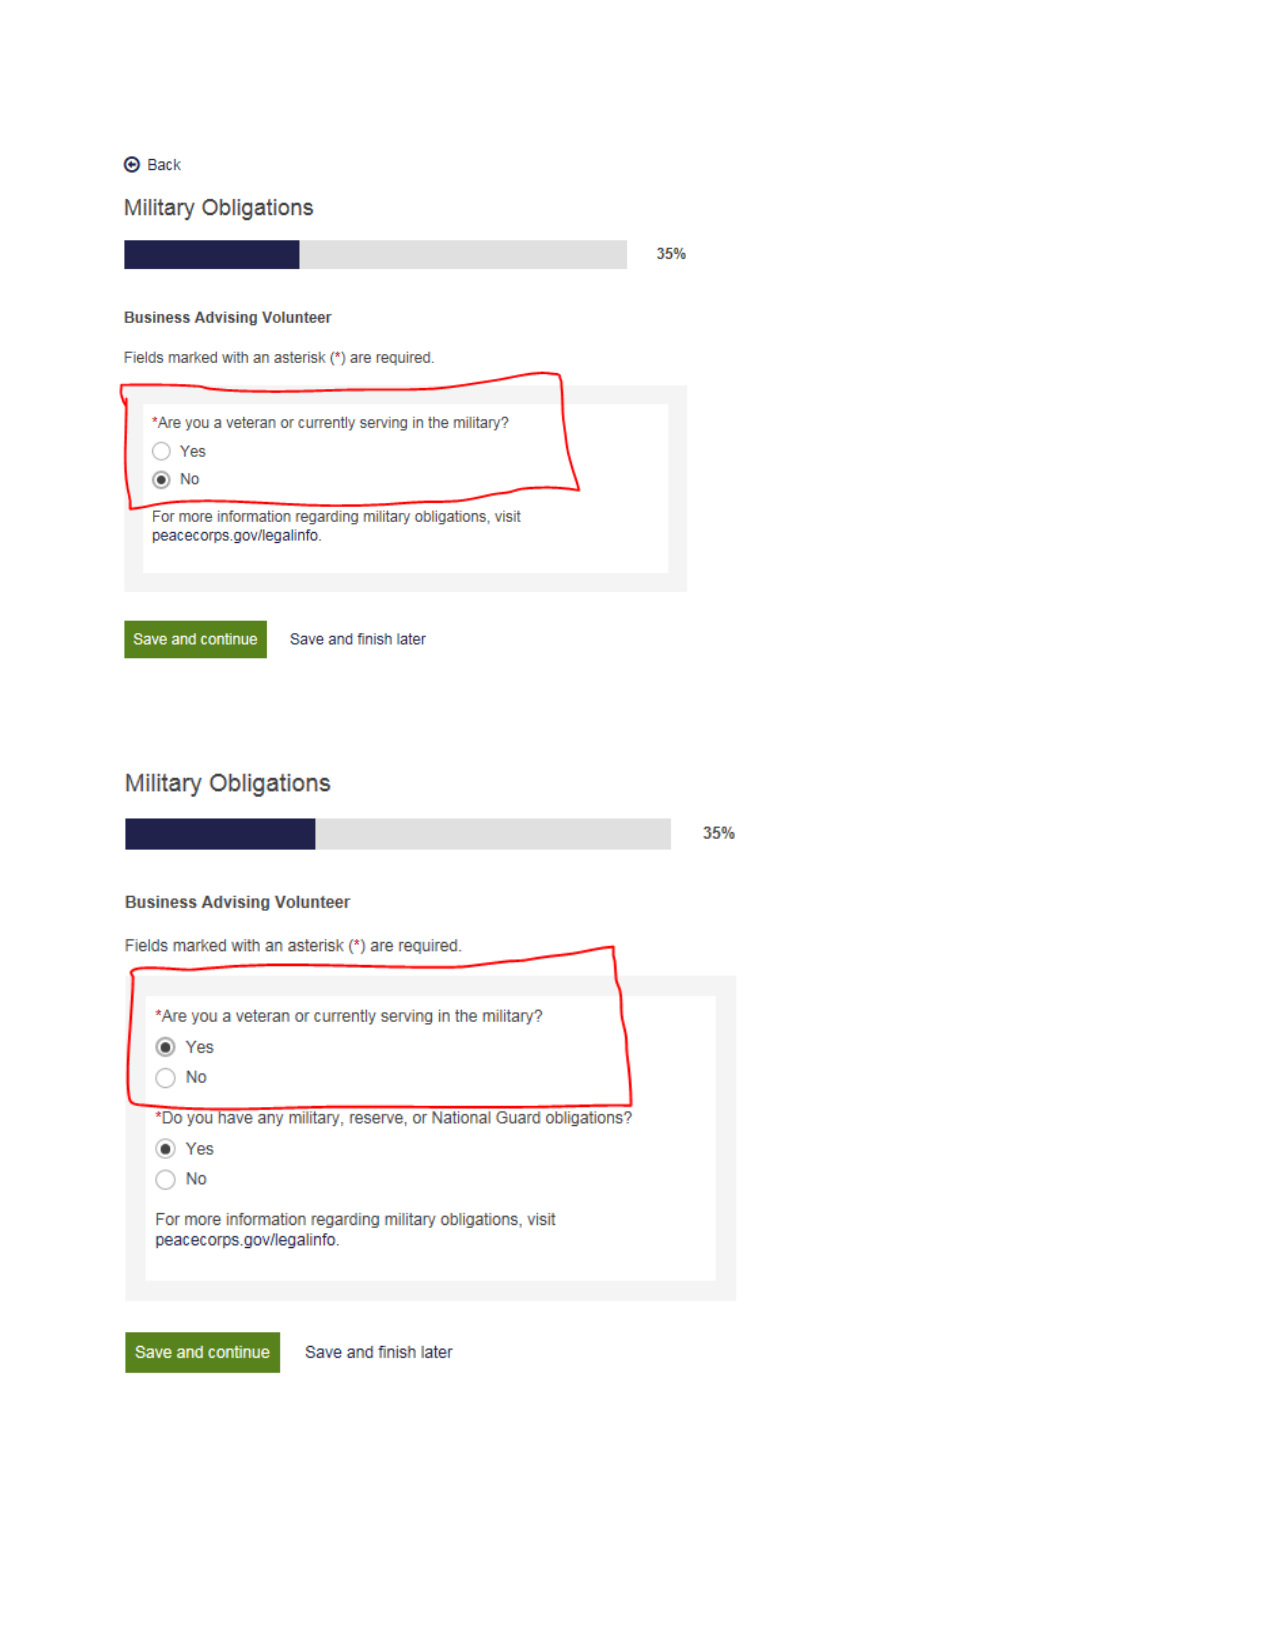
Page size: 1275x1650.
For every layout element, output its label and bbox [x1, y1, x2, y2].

picture [112, 759, 777, 1430]
picture [112, 150, 796, 756]
text [112, 150, 1162, 1430]
